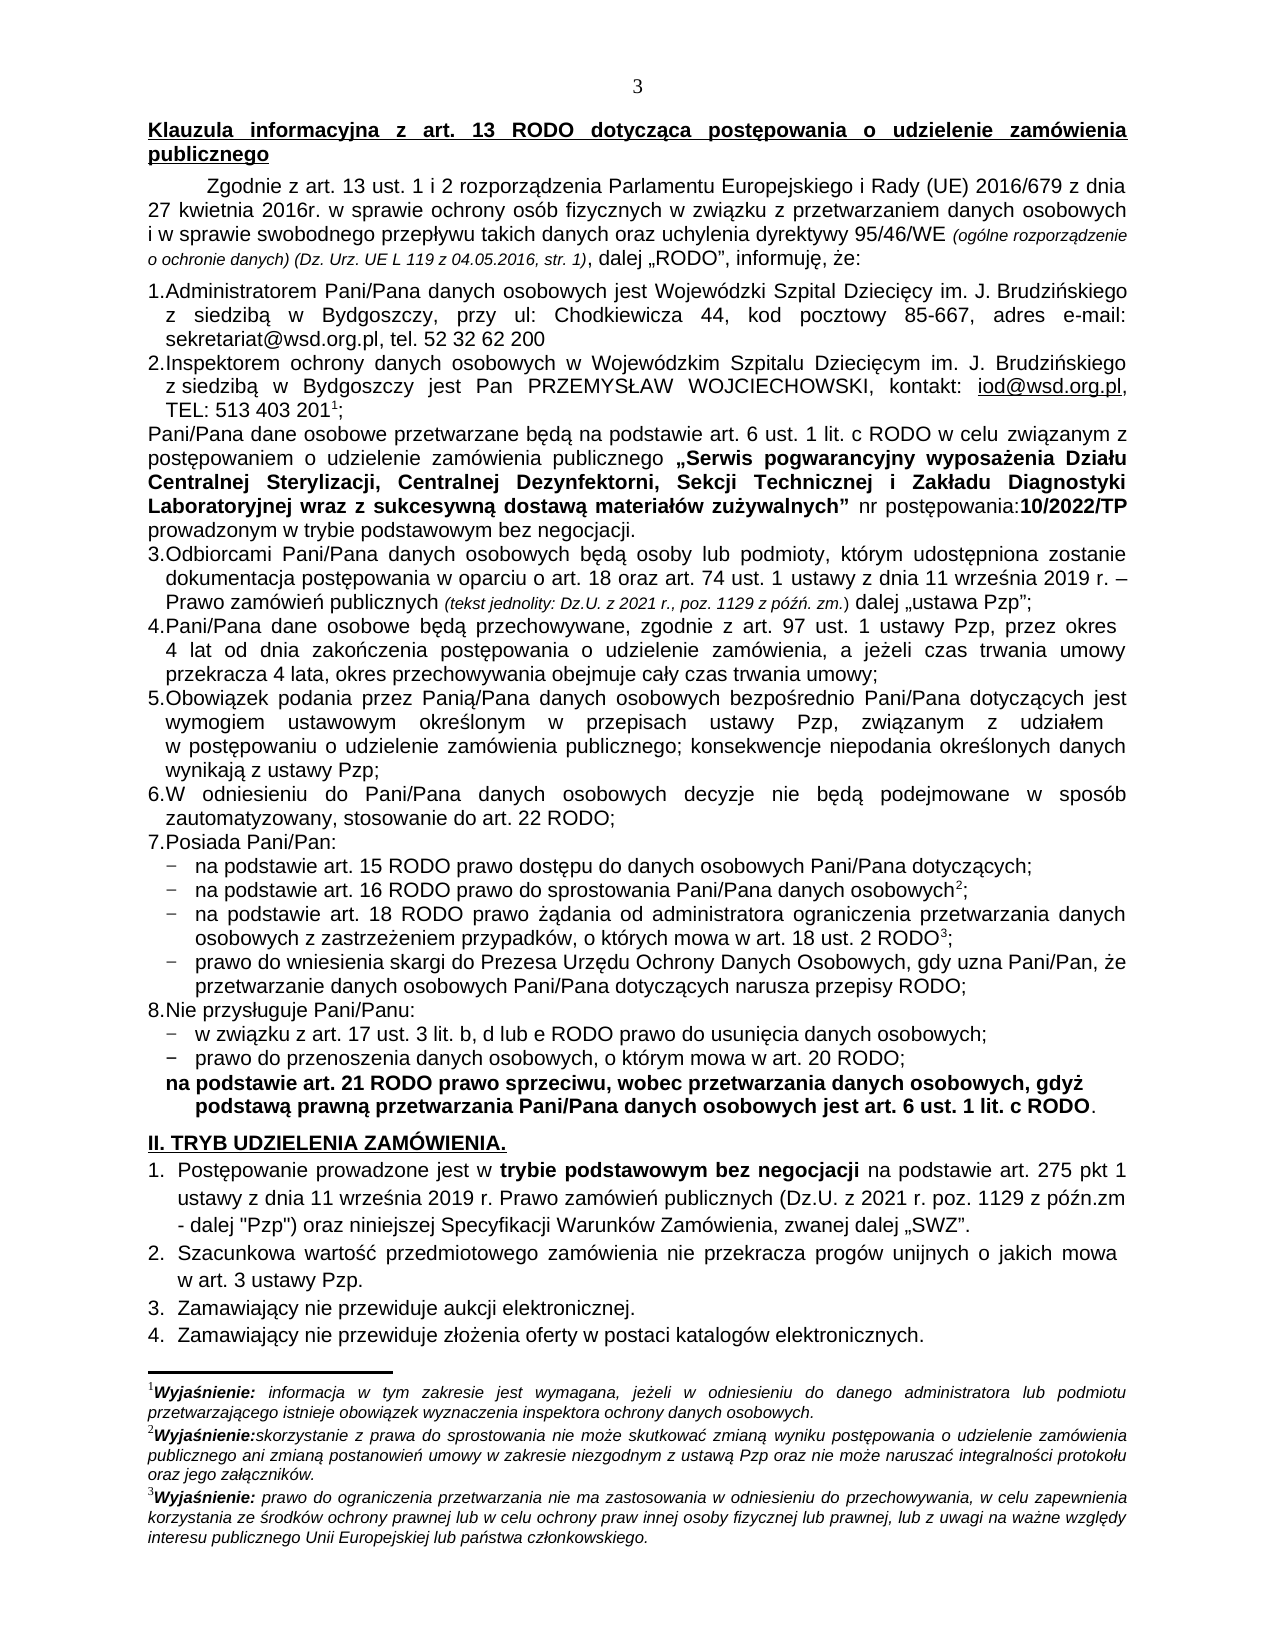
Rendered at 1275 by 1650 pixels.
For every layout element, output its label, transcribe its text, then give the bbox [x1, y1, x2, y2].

list Administratorem Pani/Pana danych osobowych jest Wojewódzki Szpital Dziecięcy im. J. Brudzińskiego z siedzibą w Bydgoszczy, przy ul: Chodkiewicza 44, kod pocztowy 85-667, adres e-mail: sekretariat@wsd.org.pl, tel. 52 32 62 200 [148, 278, 1127, 350]
list na podstawie art. 16 RODO prawo do sprostowania Pani/Pana danych osobowych; [165, 878, 1127, 902]
list w związku z art. 17 ust. 3 lit. b, d lub e RODO prawo do usunięcia danych osobowych; [165, 1022, 1127, 1046]
text na podstawie art. 21 RODO prawo sprzeciwu, wobec przetwarzania danych osobowych, gdyż podstawą prawną przetwarzania Pani/Pana danych osobowych jest art. 6 ust. 1 lit. c RODO. [165, 1070, 1127, 1118]
list Obowiązek podania przez Panią/Pana danych osobowych bezpośrednio Pani/Pana dotyczących jest wymogiem ustawowym określonym w przepisach ustawy Pzp, związanym z udziałem w postępowaniu o udzielenie zamówienia publicznego; konsekwencje niepodania określonych danych wynikają z ustawy Pzp; [148, 686, 1127, 782]
text II. TRYB UDZIELENIA ZAMÓWIENIA. [148, 1131, 1127, 1155]
list Zamawiający nie przewiduje złożenia oferty w postaci katalogów elektronicznych. [148, 1323, 1127, 1347]
list Inspektorem ochrony danych osobowych w Wojewódzkim Szpitalu Dziecięcym im. J. Brudzińskiego z siedzibą w Bydgoszczy jest Pan PRZEMYSŁAW WOJCIECHOWSKI, kontakt: iod@wsd.org.pl, TEL: 513 403 201; [148, 350, 1127, 422]
text Zgodnie z art. 13 ust. 1 i 2 rozporządzenia Parlamentu Europejskiego i Rady (UE) 2016/679 z dnia 27 kwietnia 2016r. w sprawie ochrony osób fizycznych w związku z przetwarzaniem danych osobowych i w sprawie swobodnego przepływu takich danych oraz uchylenia dyrektywy 95/46/WE (ogólne rozporządzenie o ochronie danych) (Dz. Urz. UE L 119 z 04.05.2016, str. 1), dalej „RODO”, informuję, że: [148, 174, 1127, 270]
list na podstawie art. 18 RODO prawo żądania od administratora ograniczenia przetwarzania danych osobowych z zastrzeżeniem przypadków, o których mowa w art. 18 ust. 2 RODO; [165, 902, 1127, 950]
list Szacunkowa wartość przedmiotowego zamówienia nie przekracza progów unijnych o jakich mowa w art. 3 ustawy Pzp. [148, 1241, 1127, 1292]
text Pani/Pana dane osobowe przetwarzane będą na podstawie art. 6 ust. 1 lit. c RODO w celu związanym z postępowaniem o udzielenie zamówienia publicznego „Serwis pogwarancyjny wyposażenia Działu Centralnej Sterylizacji, Centralnej Dezynfektorni, Sekcji Technicznej i Zakładu Diagnostyki Laboratoryjnej wraz z sukcesywną dostawą materiałów zużywalnych” nr postępowania:10/2022/TP prowadzonym w trybie podstawowym bez negocjacji. [148, 422, 1127, 542]
list Zamawiający nie przewiduje aukcji elektronicznej. [148, 1296, 1127, 1320]
text Klauzula informacyjna z art. 13 RODO dotycząca postępowania o udzielenie zamówienia publicznego [148, 118, 1127, 139]
list Pani/Pana dane osobowe będą przechowywane, zgodnie z art. 97 ust. 1 ustawy Pzp, przez okres 4 lat od dnia zakończenia postępowania o udzielenie zamówienia, a jeżeli czas trwania umowy przekracza 4 lata, okres przechowywania obejmuje cały czas trwania umowy; [148, 614, 1127, 686]
list prawo do przenoszenia danych osobowych, o którym mowa w art. 20 RODO; [165, 1046, 1127, 1070]
list Postępowanie prowadzone jest w trybie podstawowym bez negocjacji na podstawie art. 275 pkt 1 ustawy z dnia 11 września 2019 r. Prawo zamówień publicznych (Dz.U. z 2021 r. poz. 1129 z późn.zm - dalej "Pzp") oraz niniejszej Specyfikacji Warunków Zamówienia, zwanej dalej „SWZ”. [148, 1158, 1127, 1237]
list Odbiorcami Pani/Pana danych osobowych będą osoby lub podmioty, którym udostępniona zostanie dokumentacja postępowania w oparciu o art. 18 oraz art. 74 ust. 1 ustawy z dnia 11 września 2019 r. – Prawo zamówień publicznych (tekst jednolity: Dz.U. z 2021 r., poz. 1129 z późń. zm.) dalej „ustawa Pzp”; [148, 542, 1127, 614]
list Posiada Pani/Pan: [148, 829, 1127, 853]
list Nie przysługuje Pani/Panu: [148, 998, 1127, 1022]
list W odniesieniu do Pani/Pana danych osobowych decyzje nie będą podejmowane w sposób zautomatyzowany, stosowanie do art. 22 RODO; [148, 782, 1127, 829]
text Klauzula informacyjna z art. 13 RODO dotycząca postępowania o udzielenie zamówienia publicznego [148, 140, 1127, 166]
list na podstawie art. 15 RODO prawo dostępu do danych osobowych Pani/Pana dotyczących; [165, 853, 1127, 878]
list prawo do wniesienia skargi do Prezesa Urzędu Ochrony Danych Osobowych, gdy uzna Pani/Pan, że przetwarzanie danych osobowych Pani/Pana dotyczących narusza przepisy RODO; [165, 950, 1127, 998]
